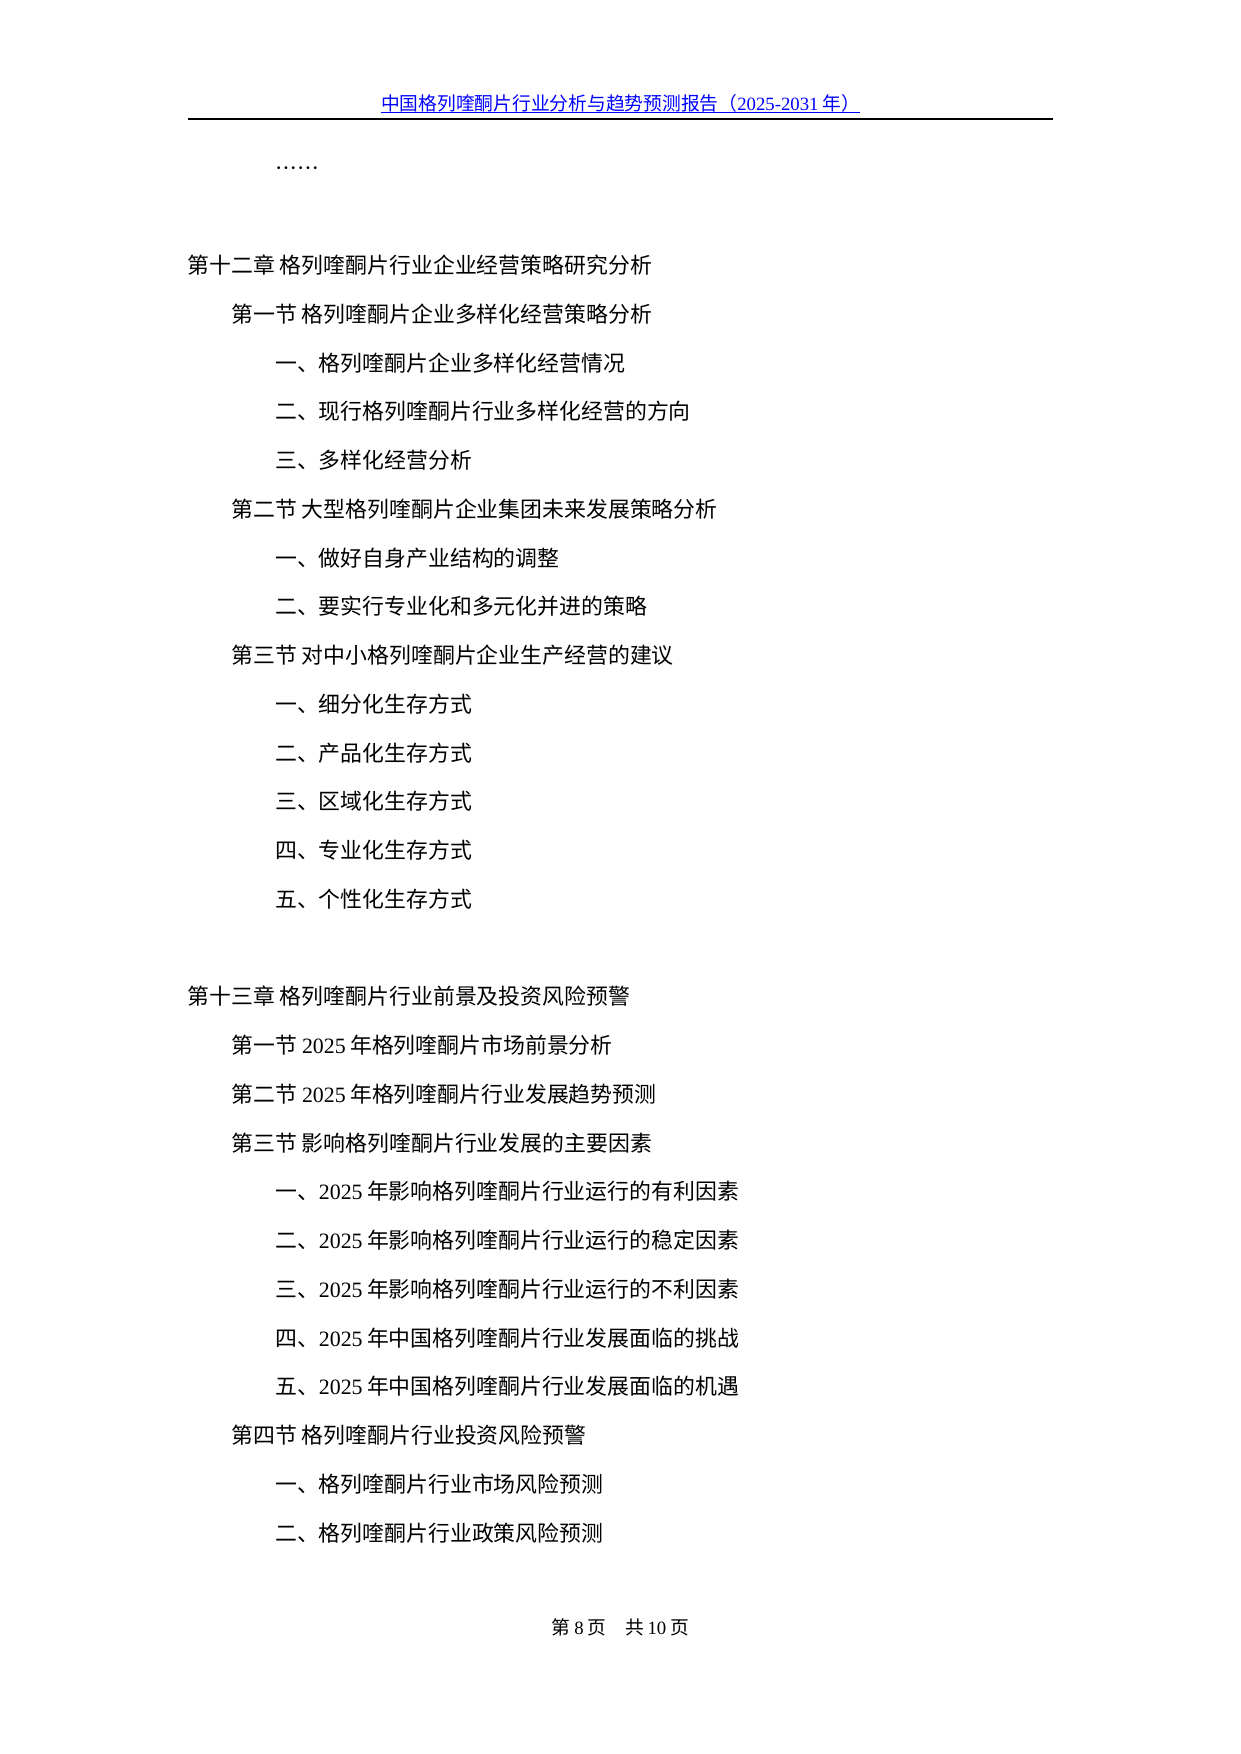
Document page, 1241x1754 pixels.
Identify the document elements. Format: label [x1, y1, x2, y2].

text [187, 150, 1053, 1548]
